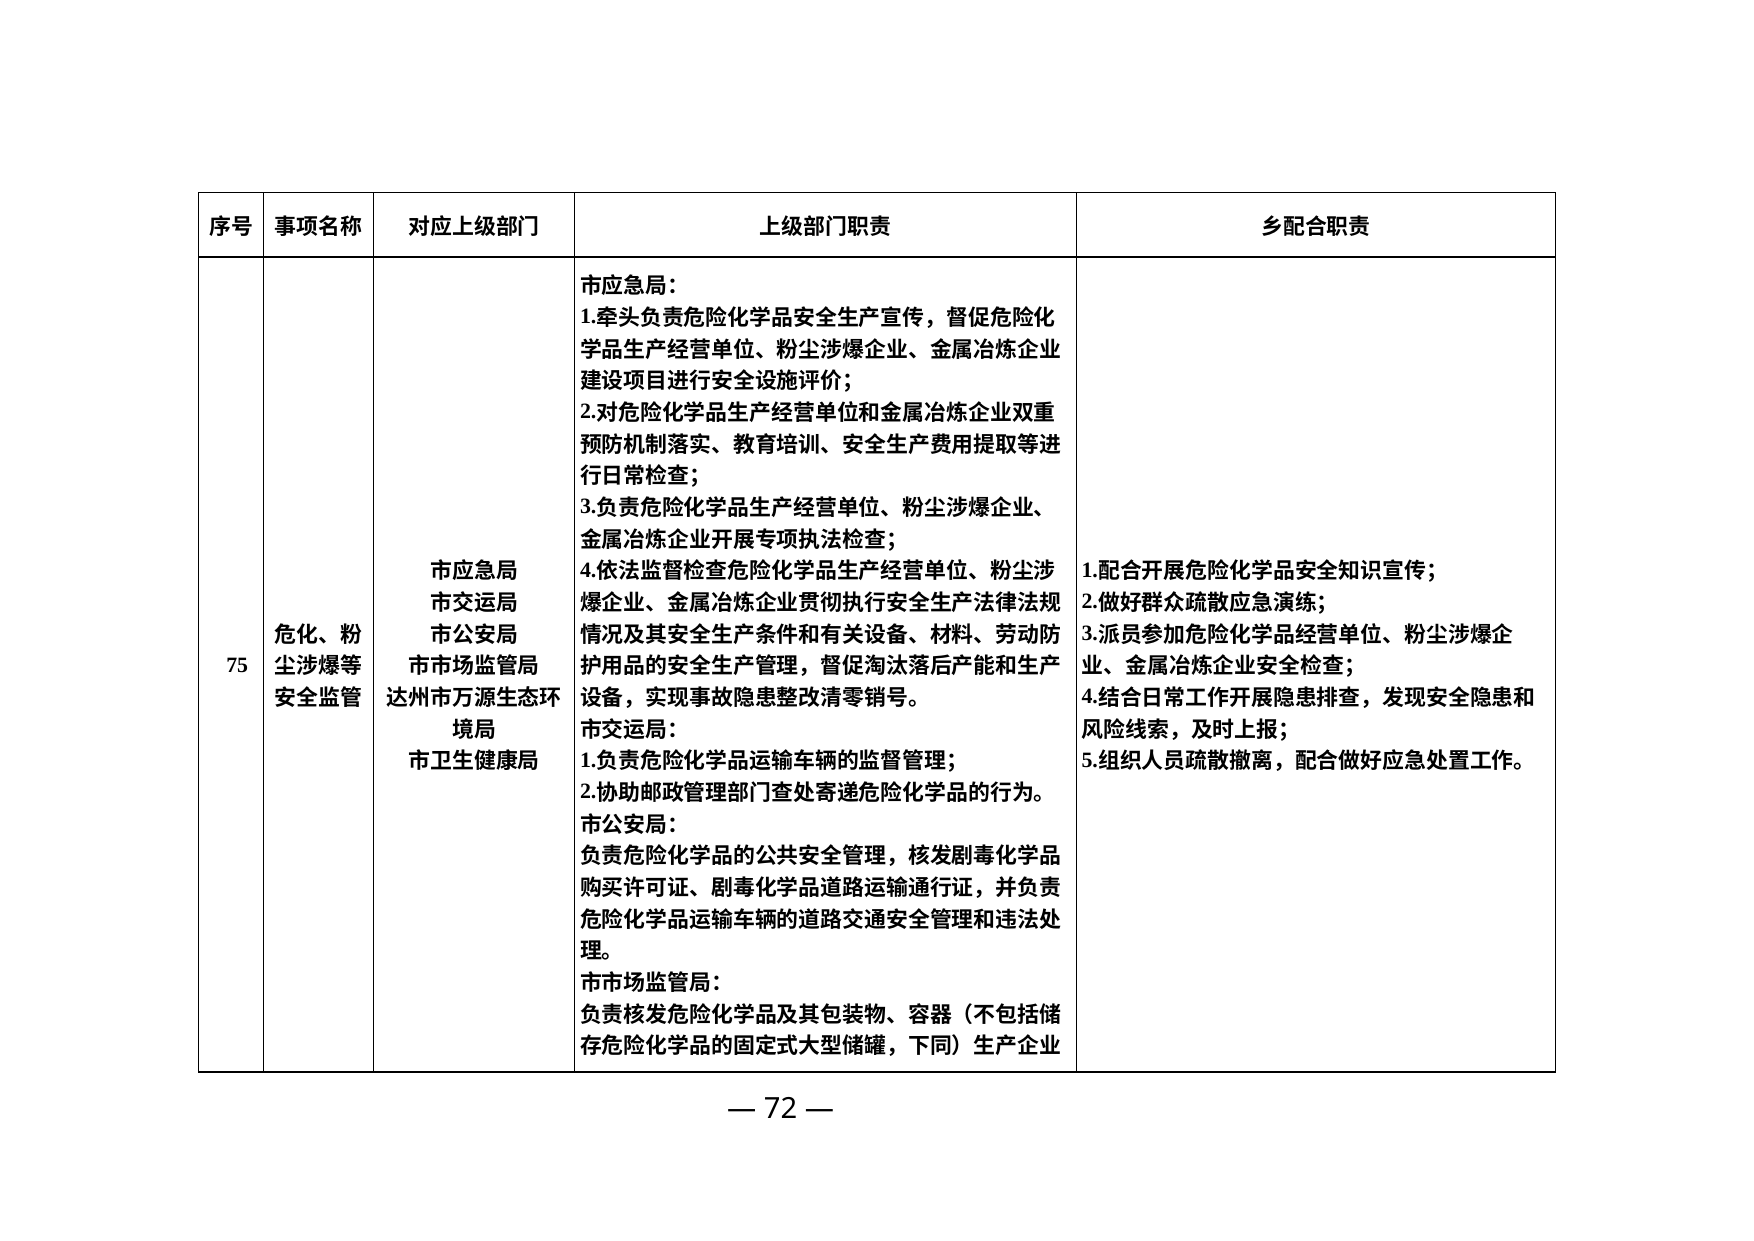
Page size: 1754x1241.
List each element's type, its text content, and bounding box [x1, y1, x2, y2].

table_header 事项名称 [264, 193, 373, 256]
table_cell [1077, 258, 1555, 1071]
table_cell 市应急局 市交运局 市公安局 市市场监管局 达州市万源生态环境局 市卫生健康局 [374, 258, 574, 1071]
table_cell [575, 258, 1076, 1071]
table_header 序号 [199, 193, 263, 256]
table_header 乡配合职责 [1077, 193, 1555, 256]
table_header 对应上级部门 [374, 193, 574, 256]
table_header 上级部门职责 [575, 193, 1076, 256]
table_cell 危化、粉尘涉爆等安全监管 [264, 258, 373, 1071]
table_cell 75 [199, 258, 263, 1071]
